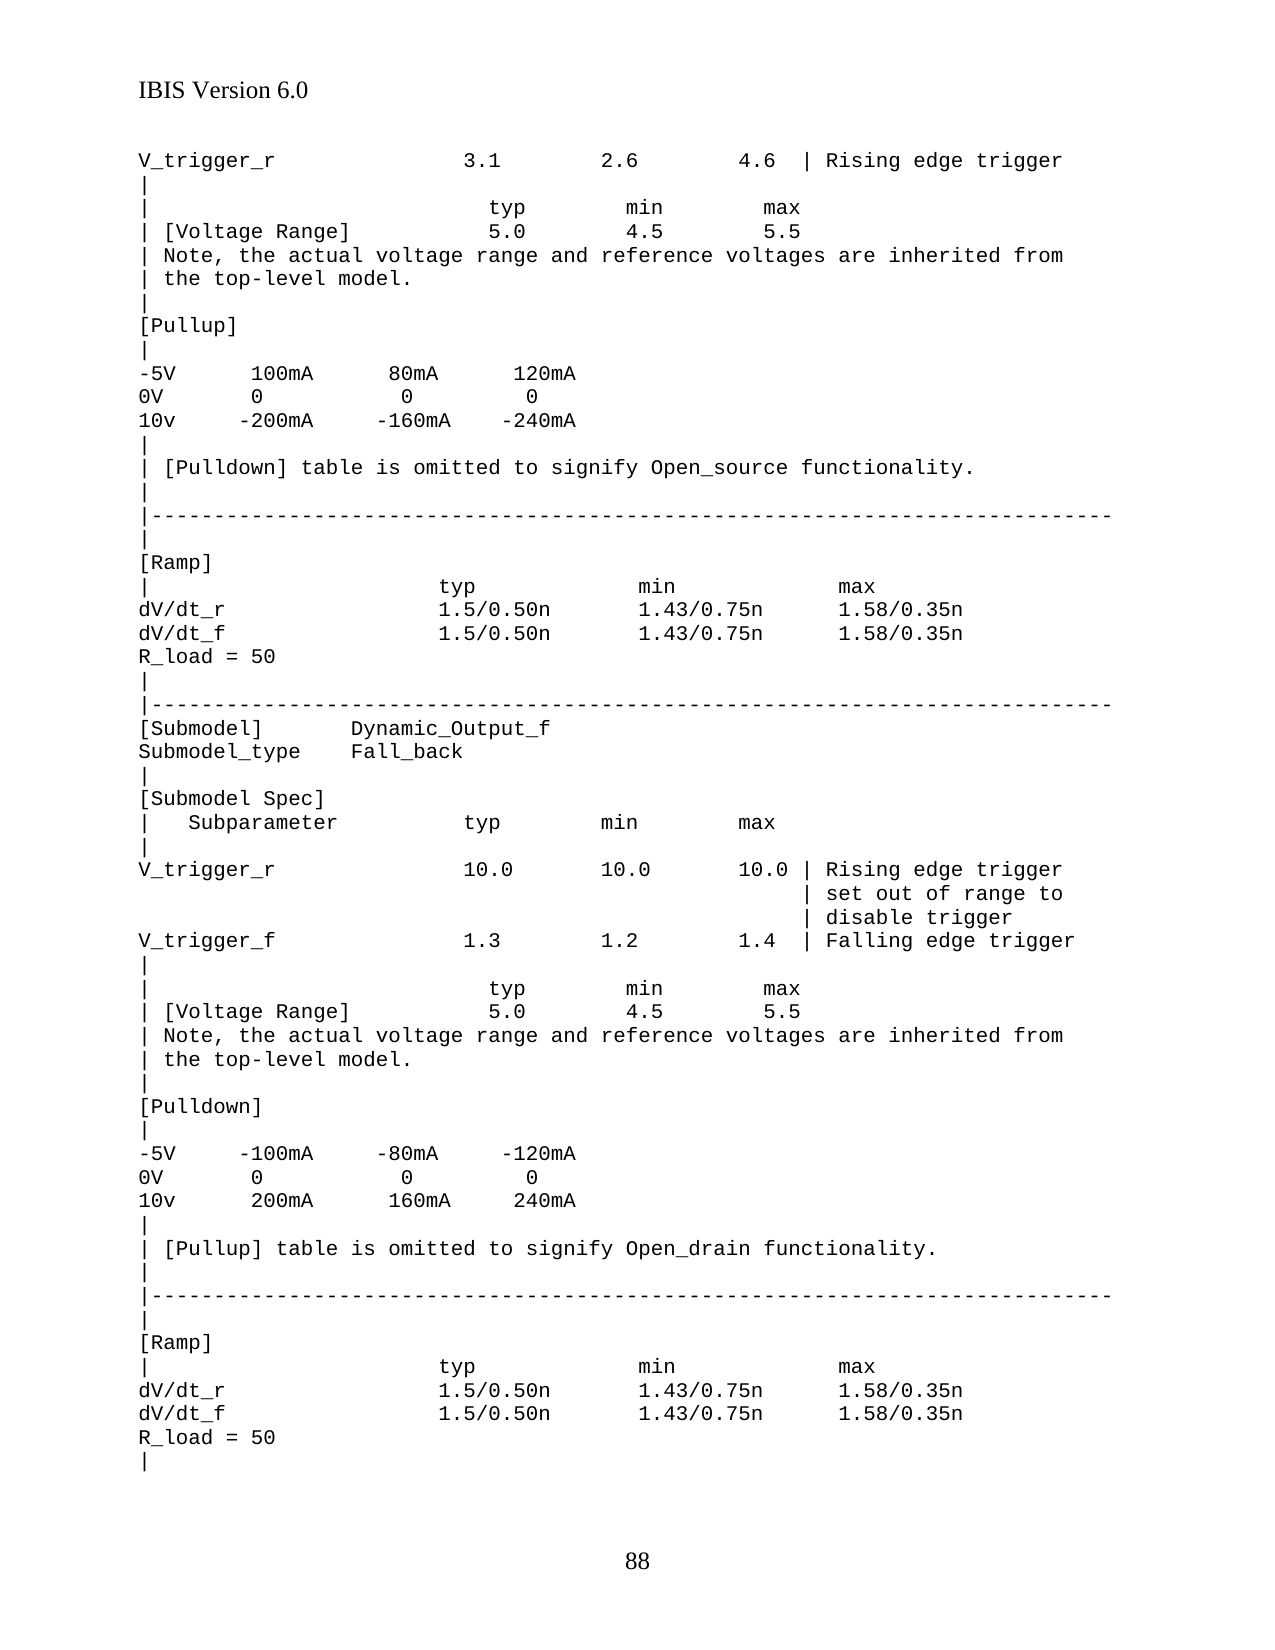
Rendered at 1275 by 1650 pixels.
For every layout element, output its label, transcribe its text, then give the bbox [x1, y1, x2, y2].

text | [138, 481, 1137, 505]
text [Submodel Spec] [138, 788, 1137, 812]
text |----------------------------------------------------------------------------- [138, 505, 1137, 528]
text |----------------------------------------------------------------------------- [138, 694, 1137, 717]
text R_load = 50 [138, 647, 1137, 670]
text 0V 0 0 0 [138, 386, 1137, 410]
text V_trigger_r 10.0 10.0 10.0 | Rising edge trigger [138, 859, 1137, 883]
text | [138, 292, 1137, 316]
text | [Voltage Range] 5.0 4.5 5.5 [138, 221, 1137, 244]
text | typ min max [138, 978, 1137, 1001]
text | typ min max [138, 197, 1137, 221]
text | [138, 765, 1137, 788]
text 10v -200mA -160mA -240mA [138, 410, 1137, 434]
text | [Voltage Range] 5.0 4.5 5.5 [138, 1001, 1137, 1025]
text | typ min max [138, 576, 1137, 599]
text | [138, 836, 1137, 859]
text [Submodel] Dynamic_Output_f [138, 717, 1137, 741]
text | [138, 1072, 1137, 1096]
text | [138, 174, 1137, 197]
text | the top-level model. [138, 1048, 1137, 1072]
text | [138, 1261, 1137, 1285]
text | Note, the actual voltage range and reference voltages are inherited from [138, 244, 1137, 268]
text | [138, 1451, 1137, 1474]
text dV/dt_r 1.5/0.50n 1.43/0.75n 1.58/0.35n [138, 1379, 1137, 1403]
text | [Pulldown] table is omitted to signify Open_source functionality. [138, 457, 1137, 481]
text | Subparameter typ min max [138, 812, 1137, 836]
text dV/dt_f 1.5/0.50n 1.43/0.75n 1.58/0.35n [138, 623, 1137, 647]
text [Ramp] [138, 552, 1137, 576]
text | [138, 528, 1137, 552]
text | [138, 1309, 1137, 1332]
text | [138, 339, 1137, 363]
text dV/dt_r 1.5/0.50n 1.43/0.75n 1.58/0.35n [138, 599, 1137, 623]
text [Pullup] [138, 316, 1137, 339]
text | [138, 434, 1137, 457]
text -5V 100mA 80mA 120mA [138, 363, 1137, 386]
text V_trigger_f 1.3 1.2 1.4 | Falling edge trigger [138, 930, 1137, 954]
text | [138, 1119, 1137, 1143]
text 0V 0 0 0 [138, 1167, 1137, 1190]
text Submodel_type Fall_back [138, 741, 1137, 765]
text | the top-level model. [138, 268, 1137, 292]
text | [138, 670, 1137, 694]
text -5V -100mA -80mA -120mA [138, 1143, 1137, 1167]
text | [Pullup] table is omitted to signify Open_drain functionality. [138, 1238, 1137, 1261]
text [Pulldown] [138, 1096, 1137, 1119]
text R_load = 50 [138, 1427, 1137, 1451]
text | typ min max [138, 1356, 1137, 1379]
text 10v 200mA 160mA 240mA [138, 1190, 1137, 1214]
text | [138, 954, 1137, 978]
text | Note, the actual voltage range and reference voltages are inherited from [138, 1025, 1137, 1048]
text | disable trigger [138, 907, 1137, 930]
text [Ramp] [138, 1332, 1137, 1356]
text | set out of range to [138, 883, 1137, 907]
text dV/dt_f 1.5/0.50n 1.43/0.75n 1.58/0.35n [138, 1403, 1137, 1427]
text |----------------------------------------------------------------------------- [138, 1285, 1137, 1309]
text V_trigger_r 3.1 2.6 4.6 | Rising edge trigger [138, 150, 1137, 174]
text | [138, 1214, 1137, 1238]
